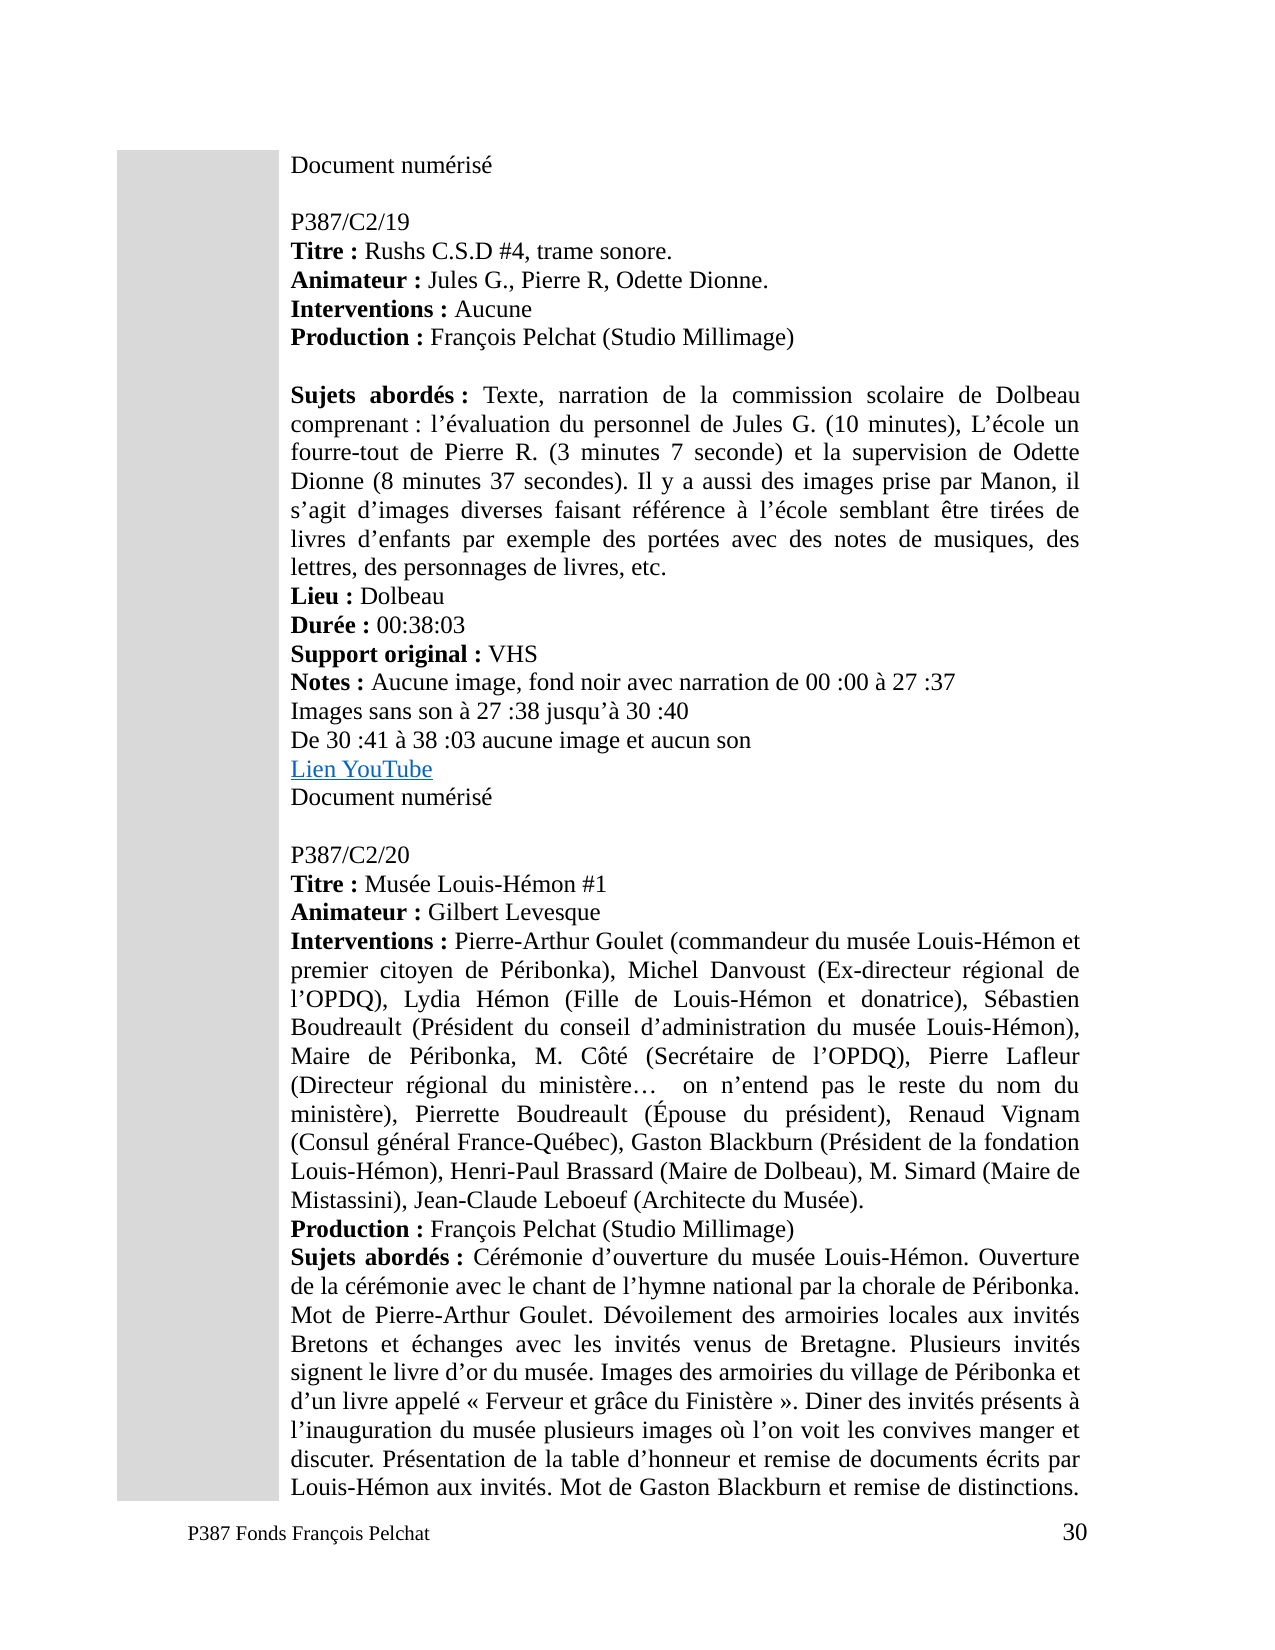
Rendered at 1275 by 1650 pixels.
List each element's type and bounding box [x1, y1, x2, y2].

table_cell [117, 150, 279, 1501]
table_cell [279, 150, 1092, 1501]
